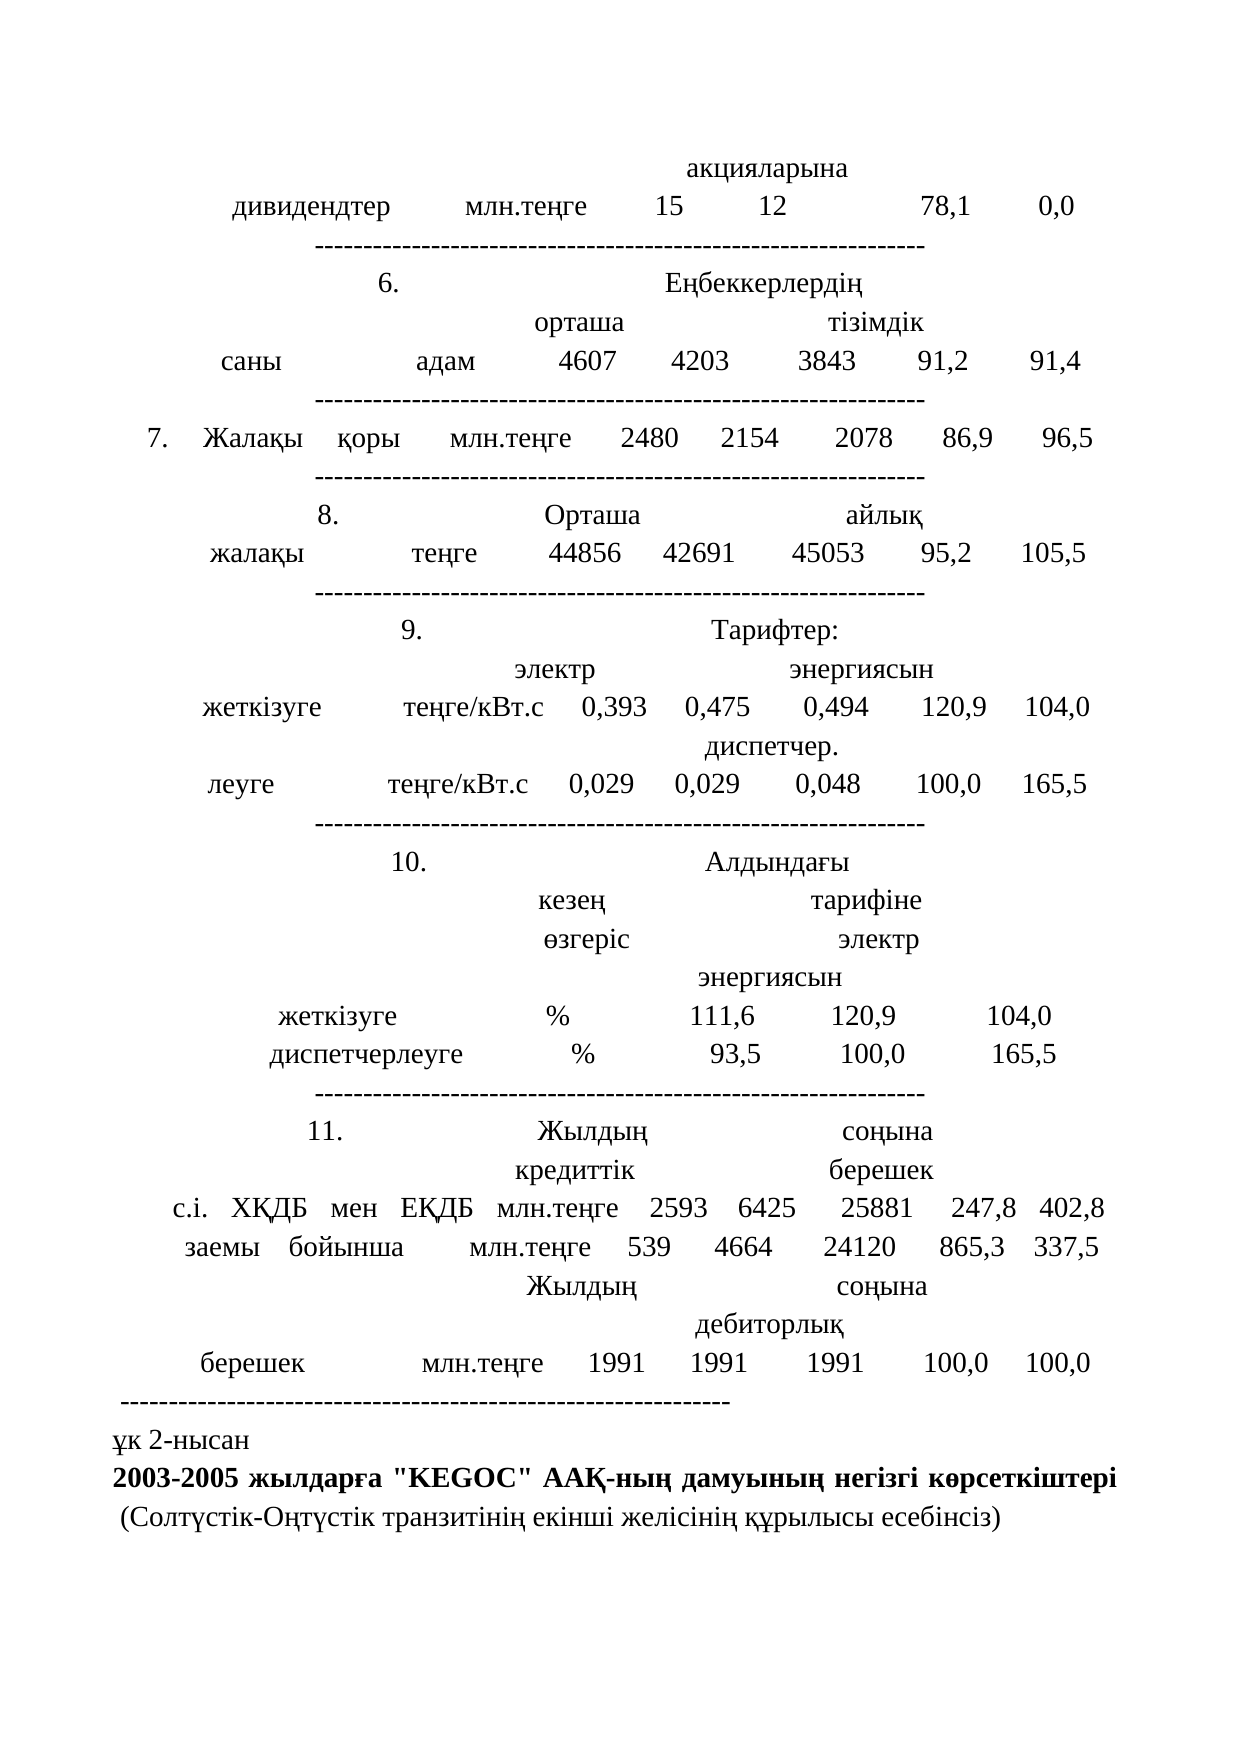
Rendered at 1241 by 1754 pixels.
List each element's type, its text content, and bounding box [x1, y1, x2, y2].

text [112, 150, 1128, 1417]
text 2003-2005 жылдарға "KEGOC" ААҚ-ның дамуының негізгі көрсеткіштері (Солтүстік-Оңтүстік транзитінің екінші желісінің құрылысы есебінсіз) [112, 1460, 1128, 1532]
text ұк 2-нысан [112, 1422, 1128, 1455]
